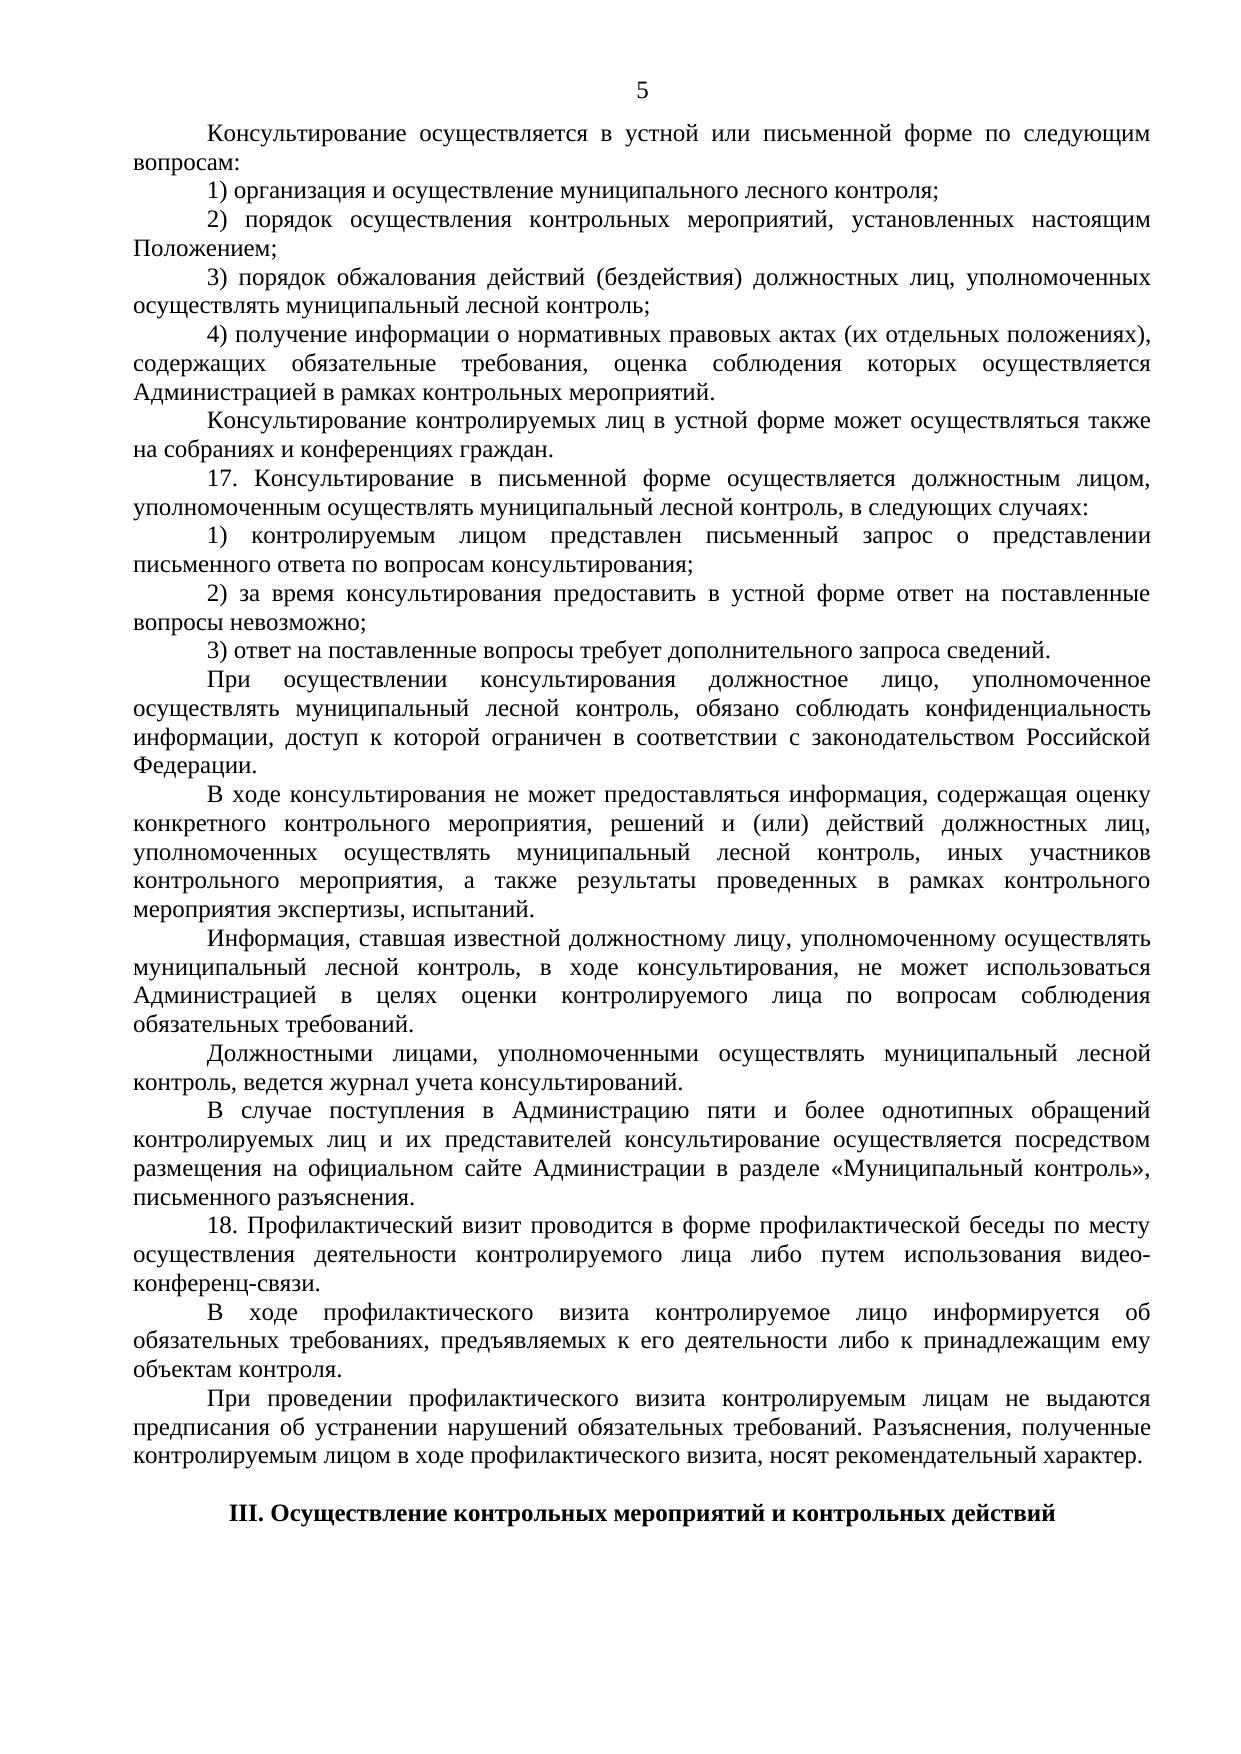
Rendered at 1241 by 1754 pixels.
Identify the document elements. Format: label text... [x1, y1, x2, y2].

text 2) за время консультирования предоставить в устной форме ответ на поставленные вопросы невозможно; [133, 578, 1152, 636]
text При проведении профилактического визита контролируемым лицам не выдаются предписания об устранении нарушений обязательных требований. Разъяснения, полученные контролируемым лицом в ходе профилактического визита, носят рекомендательный характер. [133, 1383, 1152, 1469]
text 2) порядок осуществления контрольных мероприятий, установленных настоящим Положением; [133, 204, 1152, 262]
text Консультирование контролируемых лиц в устной форме может осуществляться также на собраниях и конференциях граждан. [133, 406, 1152, 463]
text 1) организация и осуществление муниципального лесного контроля; [133, 176, 1152, 204]
text В ходе профилактического визита контролируемое лицо информируется об обязательных требованиях, предъявляемых к его деятельности либо к принадлежащим ему объектам контроля. [133, 1297, 1152, 1383]
text Информация, ставшая известной должностному лицу, уполномоченному осуществлять муниципальный лесной контроль, в ходе консультирования, не может использоваться Администрацией в целях оценки контролируемого лица по вопросам соблюдения обязательных требований. [133, 923, 1152, 1038]
text При осуществлении консультирования должностное лицо, уполномоченное осуществлять муниципальный лесной контроль, обязано соблюдать конфиденциальность информации, доступ к которой ограничен в соответствии с законодательством Российской Федерации. [133, 664, 1152, 779]
text III. Осуществление контрольных мероприятий и контрольных действий [133, 1498, 1152, 1527]
text В ходе консультирования не может предоставляться информация, содержащая оценку конкретного контрольного мероприятия, решений и (или) действий должностных лиц, уполномоченных осуществлять муниципальный лесной контроль, иных участников контрольного мероприятия, а также результаты проведенных в рамках контрольного мероприятия экспертизы, испытаний. [133, 779, 1152, 923]
text 18. Профилактический визит проводится в форме профилактической беседы по месту осуществления деятельности контролируемого лица либо путем использования видео-конференц-связи. [133, 1211, 1152, 1297]
text 3) порядок обжалования действий (бездействия) должностных лиц, уполномоченных осуществлять муниципальный лесной контроль; [133, 262, 1152, 319]
text В случае поступления в Администрацию пяти и более однотипных обращений контролируемых лиц и их представителей консультирование осуществляется посредством размещения на официальном сайте Администрации в разделе «Муниципальный контроль», письменного разъяснения. [133, 1096, 1152, 1211]
text Должностными лицами, уполномоченными осуществлять муниципальный лесной контроль, ведется журнал учета консультирований. [133, 1038, 1152, 1096]
text 3) ответ на поставленные вопросы требует дополнительного запроса сведений. [133, 636, 1152, 664]
text 1) контролируемым лицом представлен письменный запрос о представлении письменного ответа по вопросам консультирования; [133, 521, 1152, 578]
text 17. Консультирование в письменной форме осуществляется должностным лицом, уполномоченным осуществлять муниципальный лесной контроль, в следующих случаях: [133, 463, 1152, 521]
text 4) получение информации о нормативных правовых актах (их отдельных положениях), содержащих обязательные требования, оценка соблюдения которых осуществляется Администрацией в рамках контрольных мероприятий. [133, 319, 1152, 406]
text Консультирование осуществляется в устной или письменной форме по следующим вопросам: [133, 118, 1152, 176]
